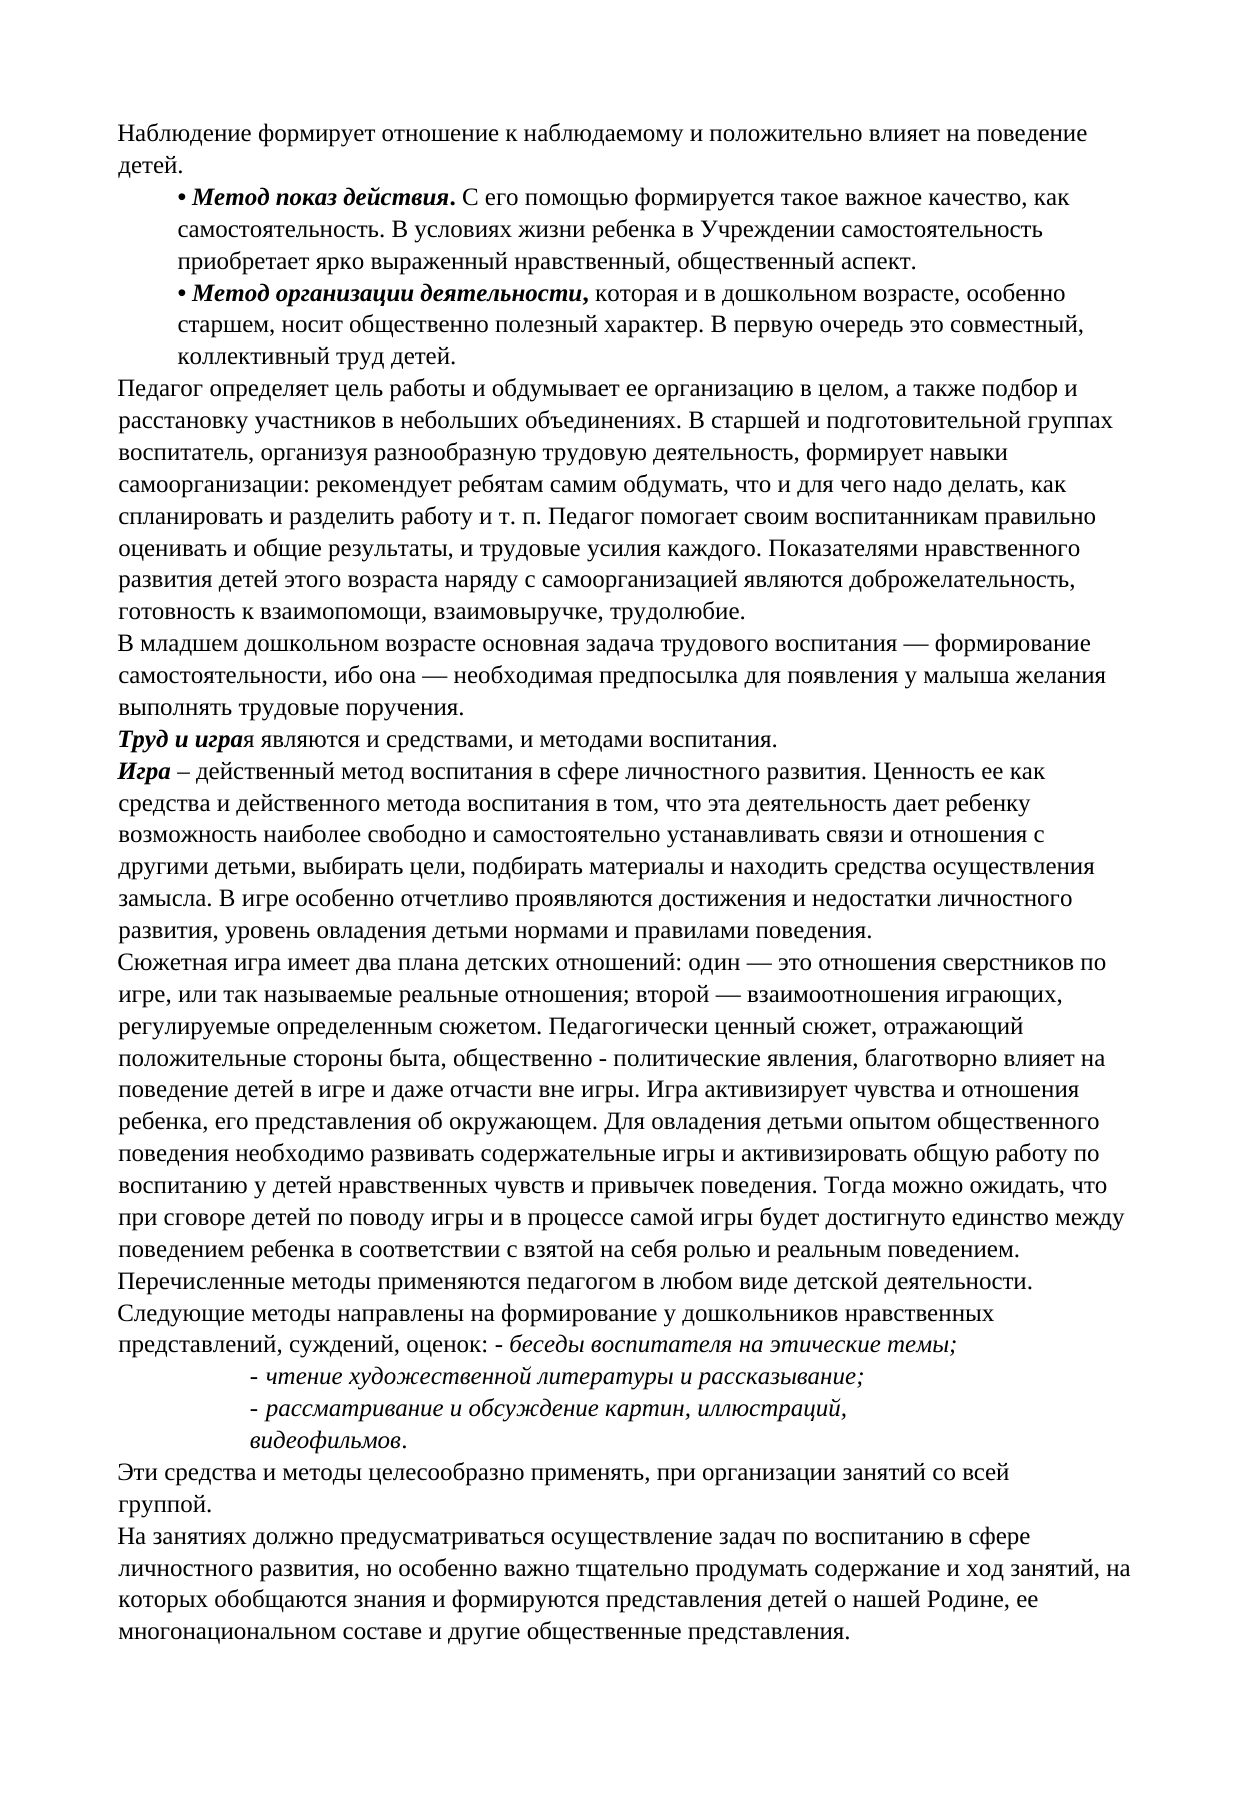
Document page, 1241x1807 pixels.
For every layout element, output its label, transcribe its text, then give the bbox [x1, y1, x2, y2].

text В младшем дошкольном возрасте основная задача трудового воспитания — формирование самостоятельности, ибо она — необходимая предпосылка для появления у малыша желания выполнять трудовые поручения. [117, 628, 1137, 721]
text Труд и играя являются и средствами, и методами воспитания. [117, 724, 1049, 753]
list чтение художественной литературы и рассказывание; [249, 1361, 982, 1390]
text Эти средства и методы целесообразно применять, при организации занятий со всей группой. [117, 1457, 1049, 1518]
list рассматривание и обсуждение картин, иллюстраций, видеофильмов. [249, 1393, 982, 1454]
text Следующие методы направлены на формирование у дошкольников нравственных представлений, суждений, оценок: - беседы воспитателя на этические темы; [117, 1298, 1137, 1358]
text Педагог определяет цель работы и обдумывает ее организацию в целом, а также подбор и расстановку участников в небольших объединениях. В старшей и подготовительной группах воспитатель, организуя разнообразную трудовую деятельность, формирует навыки самоорганизации: рекомендует ребятам самим обдумать, что и для чего надо делать, как спланировать и разделить работу и т. п. Педагог помогает своим воспитанникам правильно оценивать и общие результаты, и трудовые усилия каждого. Показателями нравственного развития детей этого возраста наряду с самоорганизацией являются доброжелательность, готовность к взаимопомощи, взаимовыручке, трудолюбие. [117, 373, 1137, 625]
text На занятиях должно предусматриваться осуществление задач по воспитанию в сфере личностного развития, но особенно важно тщательно продумать содержание и ход занятий, на которых обобщаются знания и формируются представления детей о нашей Родине, ее многонациональном составе и другие общественные представления. [117, 1521, 1137, 1645]
text Наблюдение формирует отношение к наблюдаемому и положительно влияет на поведение детей. [117, 118, 1137, 179]
text Перечисленные методы применяются педагогом в любом виде детской деятельности. [117, 1266, 1049, 1294]
list Метод показ действия. С его помощью формируется такое важное качество, как самостоятельность. В условиях жизни ребенка в Учреждении самостоятельность приобретает ярко выраженный нравственный, общественный аспект. [177, 182, 1137, 274]
text Игра – действенный метод воспитания в сфере личностного развития. Ценность ее как средства и действенного метода воспитания в том, что эта деятельность дает ребенку возможность наиболее свободно и самостоятельно устанавливать связи и отношения с другими детьми, выбирать цели, подбирать материалы и находить средства осуществления замысла. В игре особенно отчетливо проявляются достижения и недостатки личностного развития, уровень овладения детьми нормами и правилами поведения. [117, 756, 1137, 944]
list Метод организации деятельности, которая и в дошкольном возрасте, особенно старшем, носит общественно полезный характер. В первую очередь это совместный, коллективный труд детей. [177, 278, 1137, 370]
text Сюжетная игра имеет два плана детских отношений: один — это отношения сверстников по игре, или так называемые реальные отношения; второй — взаимоотношения играющих, регулируемые определенным сюжетом. Педагогически ценный сюжет, отражающий положительные стороны быта, общественно - политические явления, благотворно влияет на поведение детей в игре и даже отчасти вне игры. Игра активизирует чувства и отношения ребенка, его представления об окружающем. Для овладения детьми опытом общественного поведения необходимо развивать содержательные игры и активизировать общую работу по воспитанию у детей нравственных чувств и привычек поведения. Тогда можно ожидать, что при сговоре детей по поводу игры и в процессе самой игры будет достигнуто единство между поведением ребенка в соответствии с взятой на себя ролью и реальным поведением. [117, 947, 1137, 1263]
